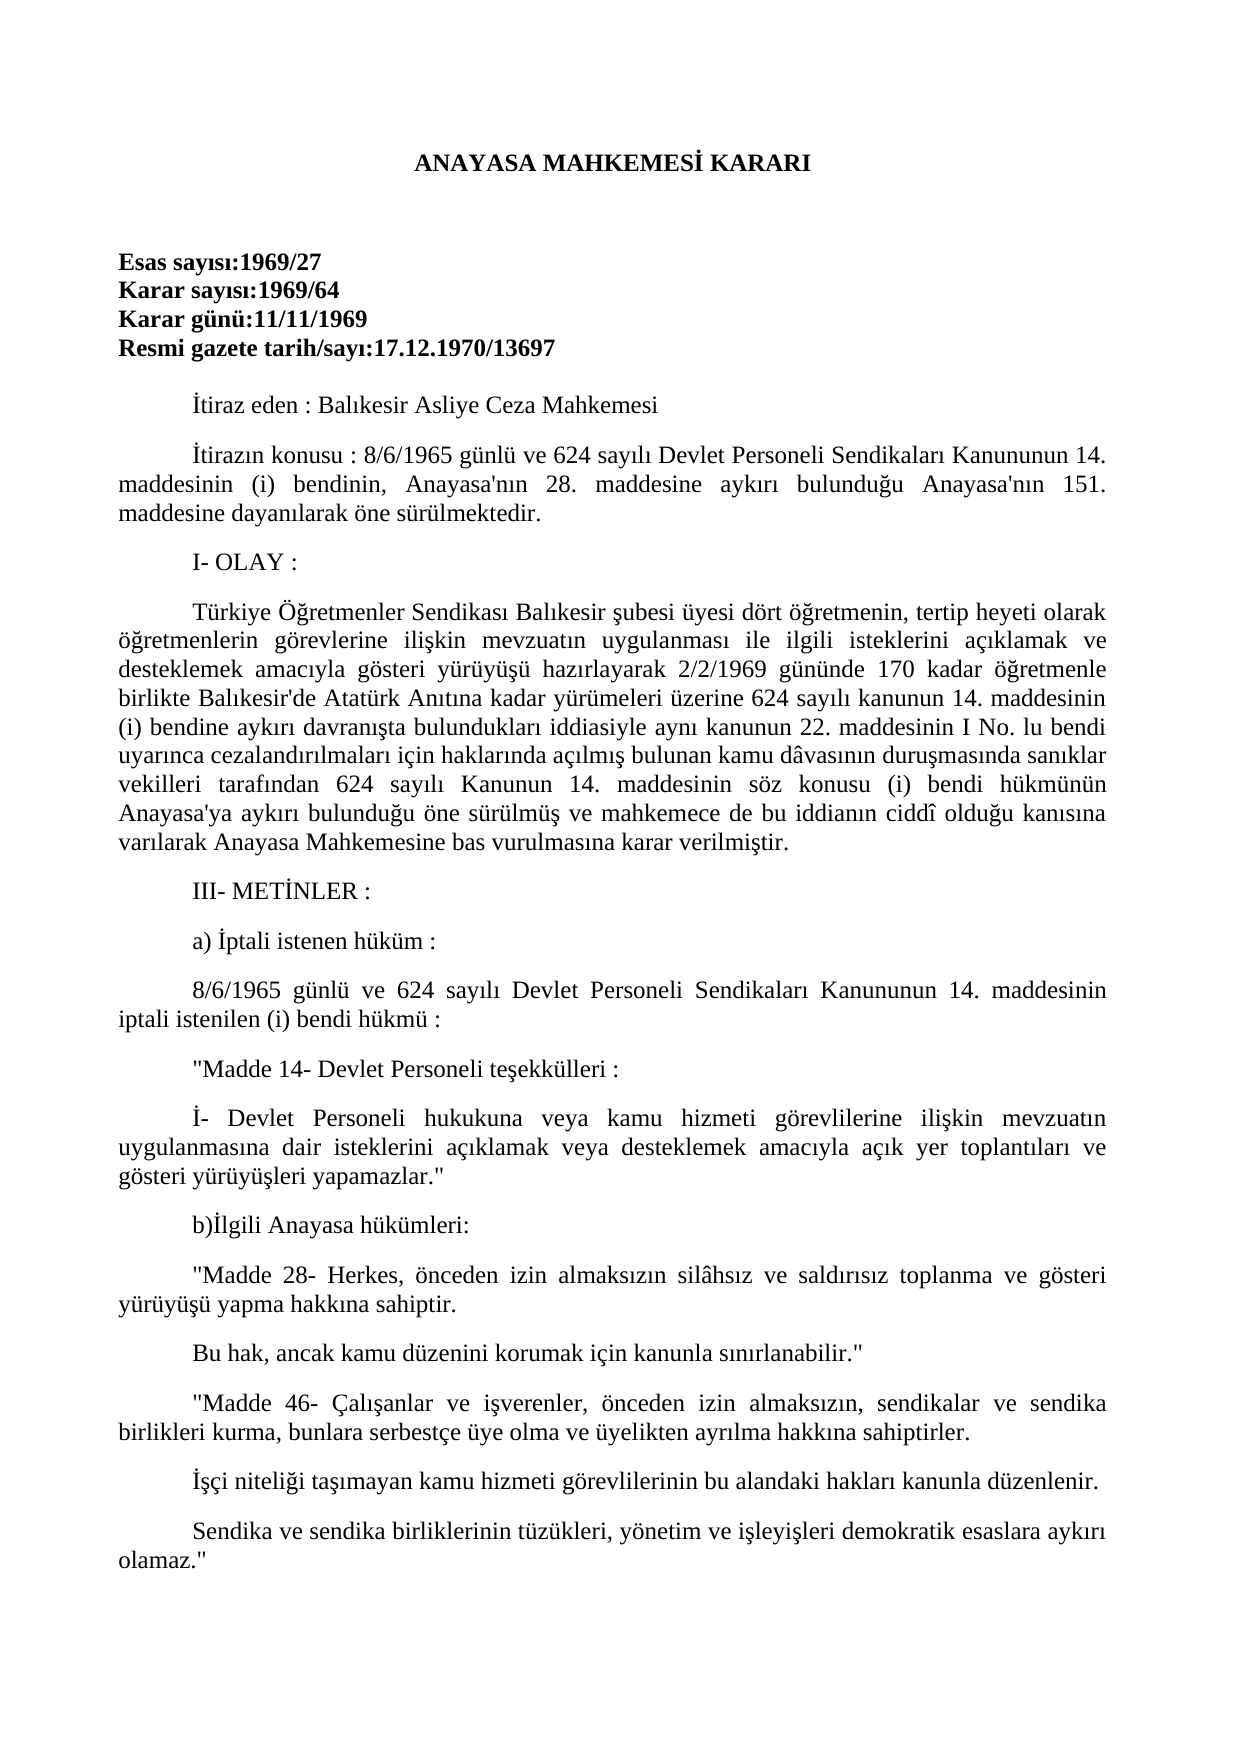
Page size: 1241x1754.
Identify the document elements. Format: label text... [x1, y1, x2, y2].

text İ- Devlet Personeli hukukuna veya kamu hizmeti görevlilerine ilişkin mevzuatın uygulanmasına dair isteklerini açıklamak veya desteklemek amacıyla açık yer toplantıları ve gösteri yürüyüşleri yapamazlar." [118, 1103, 1107, 1190]
text Karar günü:11/11/1969 [118, 304, 1137, 333]
text Karar sayısı:1969/64 [118, 276, 1137, 304]
text ANAYASA MAHKEMESİ KARARI [118, 148, 1107, 176]
text "Madde 28- Herkes, önceden izin almaksızın silâhsız ve saldırısız toplanma ve gösteri yürüyüşü yapma hakkına sahiptir. [118, 1260, 1107, 1318]
text Türkiye Öğretmenler Sendikası Balıkesir şubesi üyesi dört öğretmenin, tertip heyeti olarak öğretmenlerin görevlerine ilişkin mevzuatın uygulanması ile ilgili isteklerini açıklamak ve desteklemek amacıyla gösteri yürüyüşü hazırlayarak 2/2/1969 gününde 170 kadar öğretmenle birlikte Balıkesir'de Atatürk Anıtına kadar yürümeleri üzerine 624 sayılı kanunun 14. maddesinin (i) bendine aykırı davranışta bulundukları iddiasiyle aynı kanunun 22. maddesinin I No. lu bendi uyarınca cezalandırılmaları için haklarında açılmış bulunan kamu dâvasının duruşmasında sanıklar vekilleri tarafından 624 sayılı Kanunun 14. maddesinin söz konusu (i) bendi hükmünün Anayasa'ya aykırı bulunduğu öne sürülmüş ve mahkemece de bu iddianın ciddî olduğu kanısına varılarak Anayasa Mahkemesine bas vurulmasına karar verilmiştir. [118, 597, 1107, 856]
text İtiraz eden : Balıkesir Asliye Ceza Mahkemesi [118, 391, 1107, 419]
text Esas sayısı:1969/27 [118, 247, 1137, 276]
text İşçi niteliği taşımayan kamu hizmeti görevlilerinin bu alandaki hakları kanunla düzenlenir. [118, 1466, 1107, 1495]
text "Madde 46- Çalışanlar ve işverenler, önceden izin almaksızın, sendikalar ve sendika birlikleri kurma, bunlara serbestçe üye olma ve üyelikten ayrılma hakkına sahiptirler. [118, 1388, 1107, 1446]
text Resmi gazete tarih/sayı:17.12.1970/13697 [118, 333, 1137, 362]
text Sendika ve sendika birliklerinin tüzükleri, yönetim ve işleyişleri demokratik esaslara aykırı olamaz." [118, 1516, 1107, 1573]
text İtirazın konusu : 8/6/1965 günlü ve 624 sayılı Devlet Personeli Sendikaları Kanununun 14. maddesinin (i) bendinin, Anayasa'nın 28. maddesine aykırı bulunduğu Anayasa'nın 151. maddesine dayanılarak öne sürülmektedir. [118, 440, 1107, 526]
text Bu hak, ancak kamu düzenini korumak için kanunla sınırlanabilir." [118, 1338, 1107, 1367]
text b)İlgili Anayasa hükümleri: [118, 1211, 1107, 1239]
text 8/6/1965 günlü ve 624 sayılı Devlet Personeli Sendikaları Kanununun 14. maddesinin iptali istenilen (i) bendi hükmü : [118, 976, 1107, 1033]
text a) İptali istenen hüküm : [118, 926, 1107, 955]
text "Madde 14- Devlet Personeli teşekkülleri : [118, 1054, 1107, 1083]
text I- OLAY : [118, 547, 1107, 576]
text III- METİNLER : [118, 876, 1107, 905]
